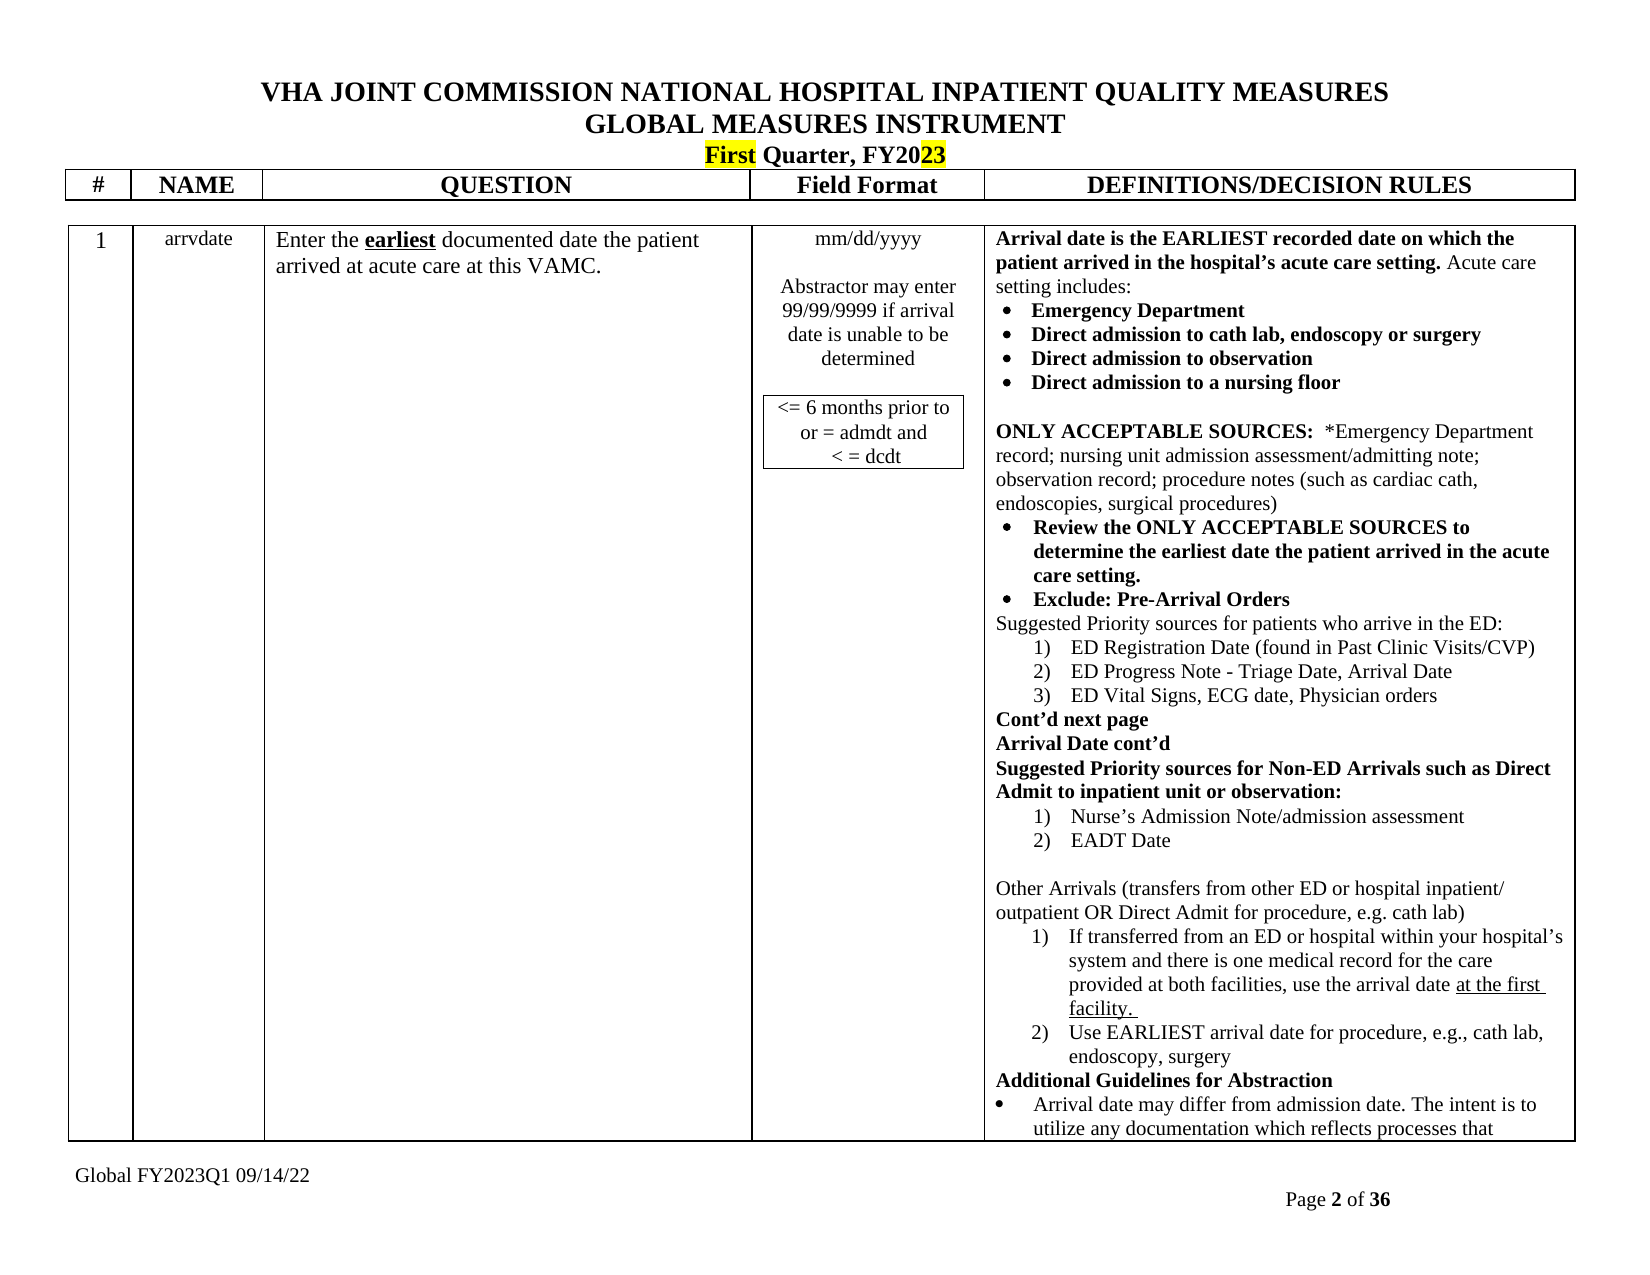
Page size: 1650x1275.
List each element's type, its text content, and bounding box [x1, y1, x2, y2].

table_cell 1 [69, 226, 132, 1140]
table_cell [985, 226, 1574, 1140]
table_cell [265, 226, 751, 1140]
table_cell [753, 226, 984, 1140]
table_cell arrvdate [134, 226, 264, 1140]
